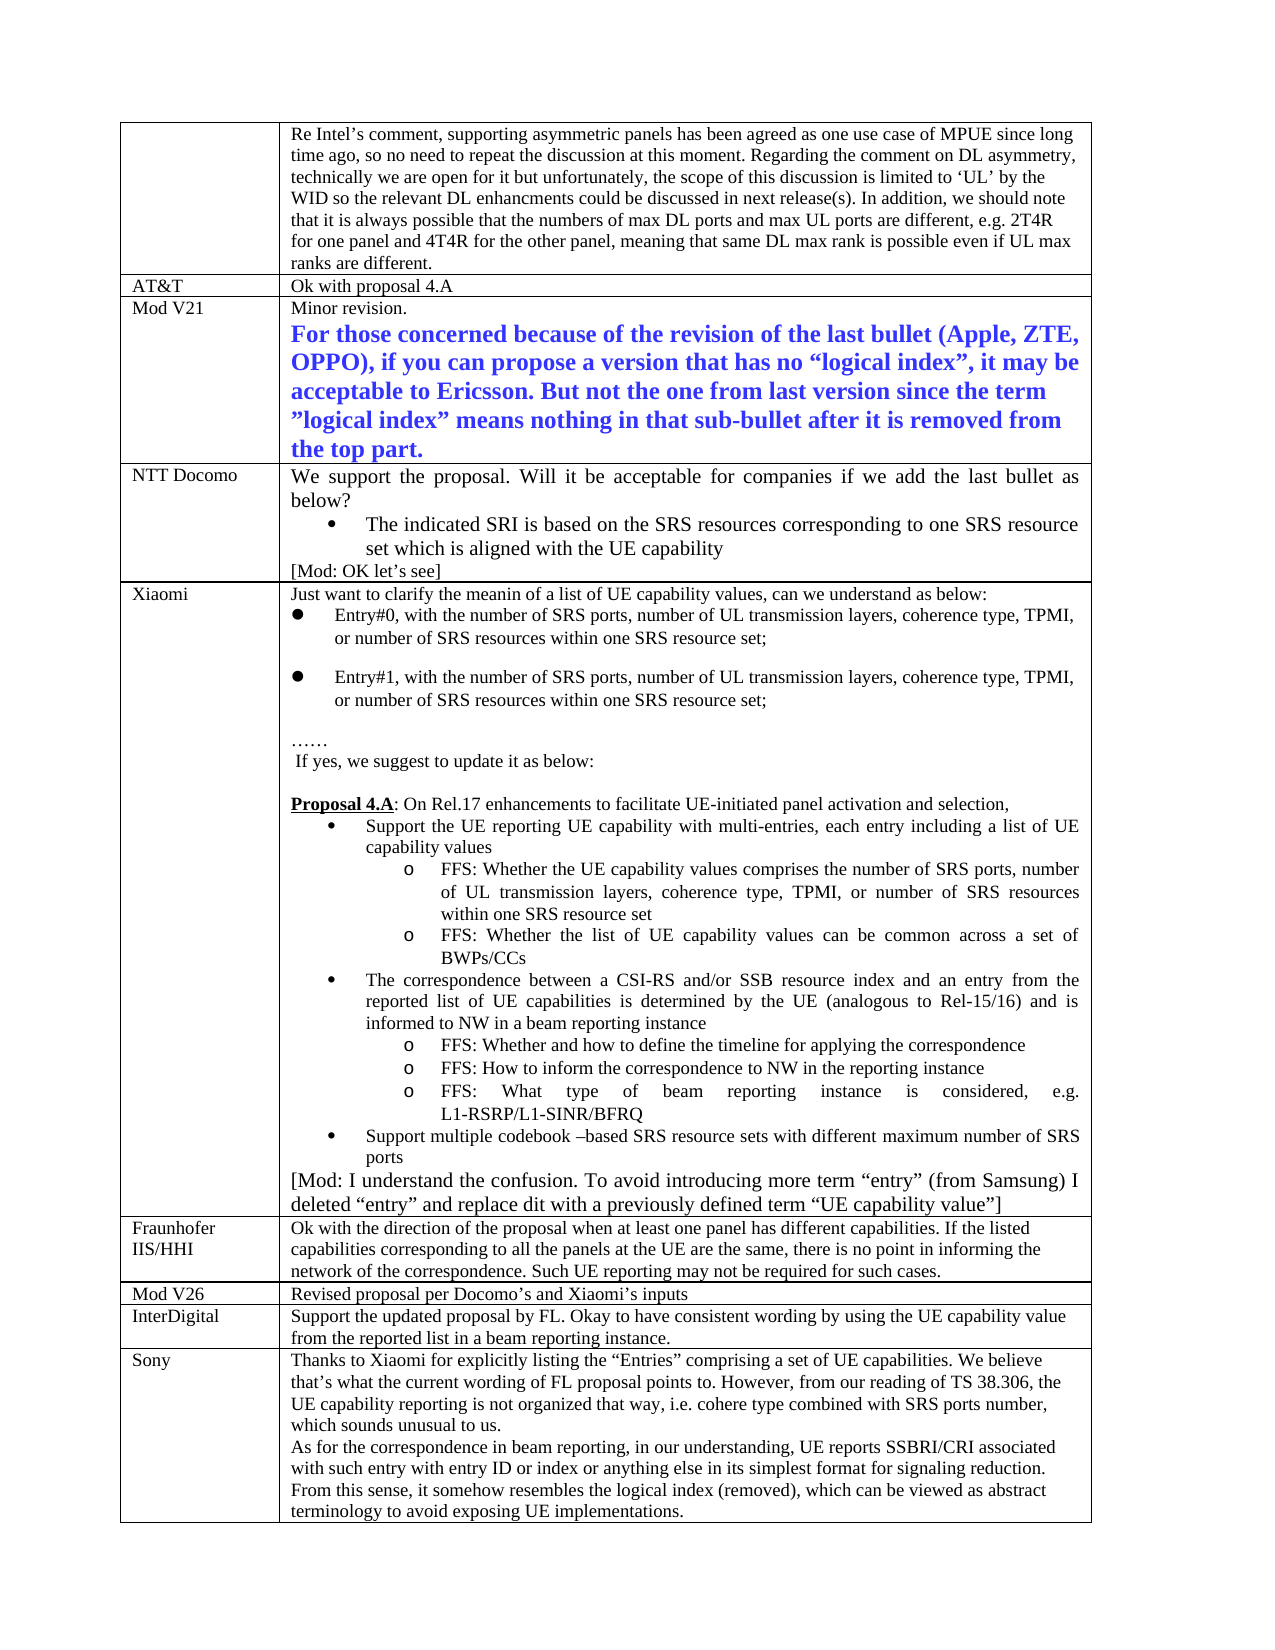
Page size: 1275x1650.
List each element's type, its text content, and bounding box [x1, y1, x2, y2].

table_cell We support the proposal. Will it be acceptable for companies if we add the last bullet as below? The indicated SRI is based on the SRS resources corresponding to one SRS resource set which is aligned with the UE capability [Mod: OK let’s see] [280, 464, 1091, 581]
table_cell Just want to clarify the meanin of a list of UE capability values, can we understand as below: Entry#0, with the number of SRS ports, number of UL transmission layers, coherence type, TPMI, or number of SRS resources within one SRS resource set; Entry#1, with the number of SRS ports, number of UL transmission layers, coherence type, TPMI, or number of SRS resources within one SRS resource set; …… If yes, we suggest to update it as below: Proposal 4.A: On Rel.17 enhancements to facilitate UE-initiated panel activation and selection, Support the UE reporting UE capability with multi-entries, each entry including a list of UE capability values FFS: Whether the UE capability values comprises the number of SRS ports, number of UL transmission layers, coherence type, TPMI, or number of SRS resources within one SRS resource set FFS: Whether the list of UE capability values can be common across a set of BWPs/CCs The correspondence between a CSI-RS and/or SSB resource index and an entry from the reported list of UE capabilities is determined by the UE (analogous to Rel-15/16) and is informed to NW in a beam reporting instance FFS: Whether and how to define the timeline for applying the correspondence FFS: How to inform the correspondence to NW in the reporting instance FFS: What type of beam reporting instance is considered, e.g. L1-RSRP/L1-SINR/BFRQ Support multiple codebook –based SRS resource sets with different maximum number of SRS ports [Mod: I understand the confusion. To avoid introducing more term “entry” (from Samsung) I deleted “entry” and replace dit with a previously defined term “UE capability value”] [280, 583, 1091, 1216]
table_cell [280, 1349, 1091, 1522]
table_cell Support the updated proposal by FL. Okay to have consistent wording by using the UE capability value from the reported list in a beam reporting instance. [280, 1305, 1091, 1348]
table_cell Mod V26 [121, 1283, 279, 1304]
table_cell NTT Docomo [121, 464, 279, 581]
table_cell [280, 123, 1091, 273]
table_cell Ok with proposal 4.A [280, 275, 1091, 296]
table_cell Ok with the direction of the proposal when at least one panel has different capabilities. If the listed capabilities corresponding to all the panels at the UE are the same, there is no point in informing the network of the correspondence. Such UE reporting may not be required for such cases. [280, 1217, 1091, 1281]
table_cell LG [121, 123, 279, 273]
table_cell Minor revision. For those concerned because of the revision of the last bullet (Apple, ZTE, OPPO), if you can propose a version that has no “logical index”, it may be acceptable to Ericsson. But not the one from last version since the term ”logical index” means nothing in that sub-bullet after it is removed from the top part. [280, 297, 1091, 462]
table_cell Fraunhofer IIS/HHI [121, 1217, 279, 1281]
table_cell Mod V21 [121, 297, 279, 462]
table_cell InterDigital [121, 1305, 279, 1348]
table_cell Xiaomi [121, 583, 279, 1216]
table_cell AT&T [121, 275, 279, 296]
table_cell Revised proposal per Docomo’s and Xiaomi’s inputs [280, 1283, 1091, 1304]
table_cell Sony [121, 1349, 279, 1522]
